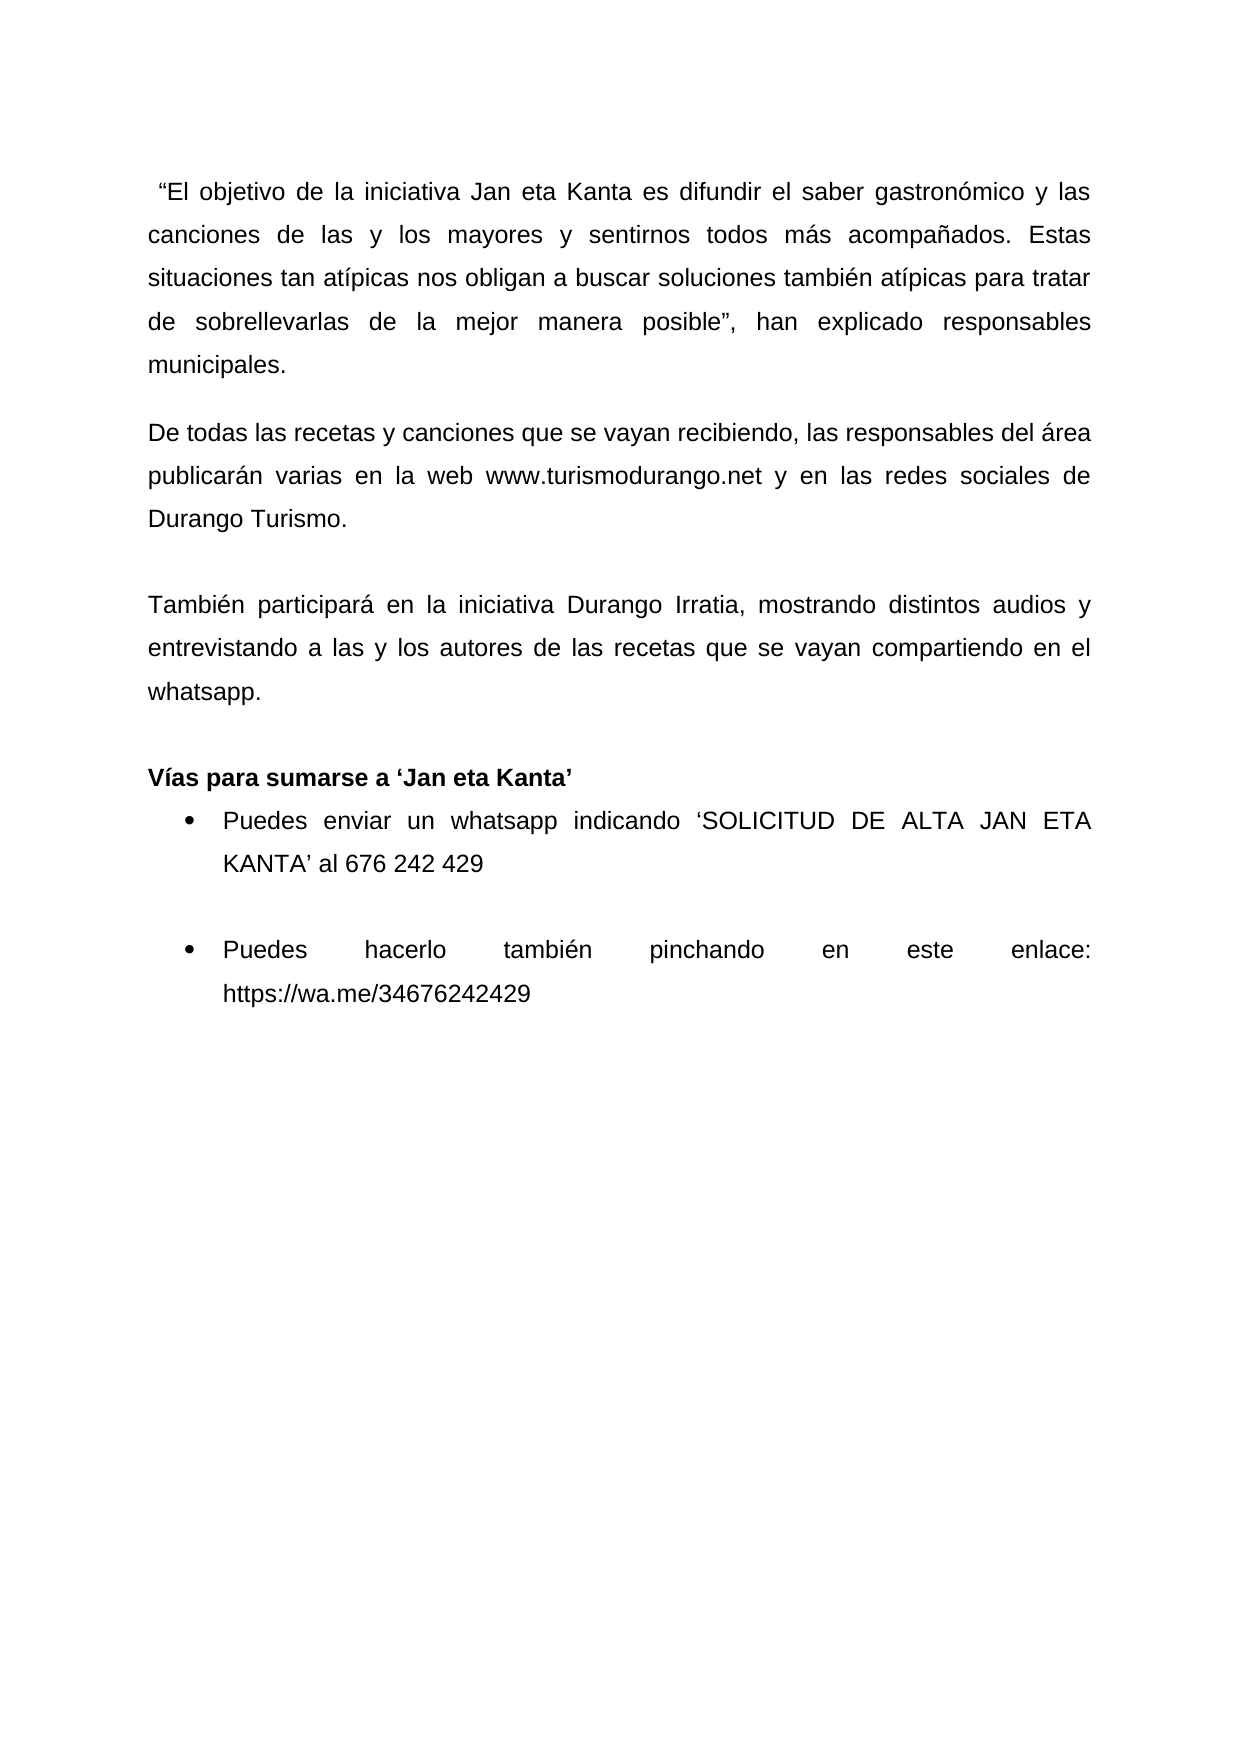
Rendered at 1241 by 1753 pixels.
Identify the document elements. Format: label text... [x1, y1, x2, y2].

text De todas las recetas y canciones que se vayan recibiendo, las responsables del área publicarán varias en la web www.turismodurango.net y en las redes sociales de Durango Turismo. [148, 418, 1093, 533]
list Puedes hacerlo también pinchando en este enlace: https://wa.me/34676242429 [185, 935, 1093, 1007]
text También participará en la iniciativa Durango Irratia, mostrando distintos audios y entrevistando a las y los autores de las recetas que se vayan compartiendo en el whatsapp. [148, 590, 1093, 705]
list Puedes enviar un whatsapp indicando ‘SOLICITUD DE ALTA JAN ETA KANTA’ al 676 242 429 [185, 806, 1093, 878]
text “El objetivo de la iniciativa Jan eta Kanta es difundir el saber gastronómico y las canciones de las y los mayores y sentirnos todos más acompañados. Estas situaciones tan atípicas nos obligan a buscar soluciones también atípicas para tratar de sobrellevarlas de la mejor manera posible”, han explicado responsables municipales. [148, 177, 1093, 378]
text Vías para sumarse a ‘Jan eta Kanta’ [148, 763, 1093, 792]
